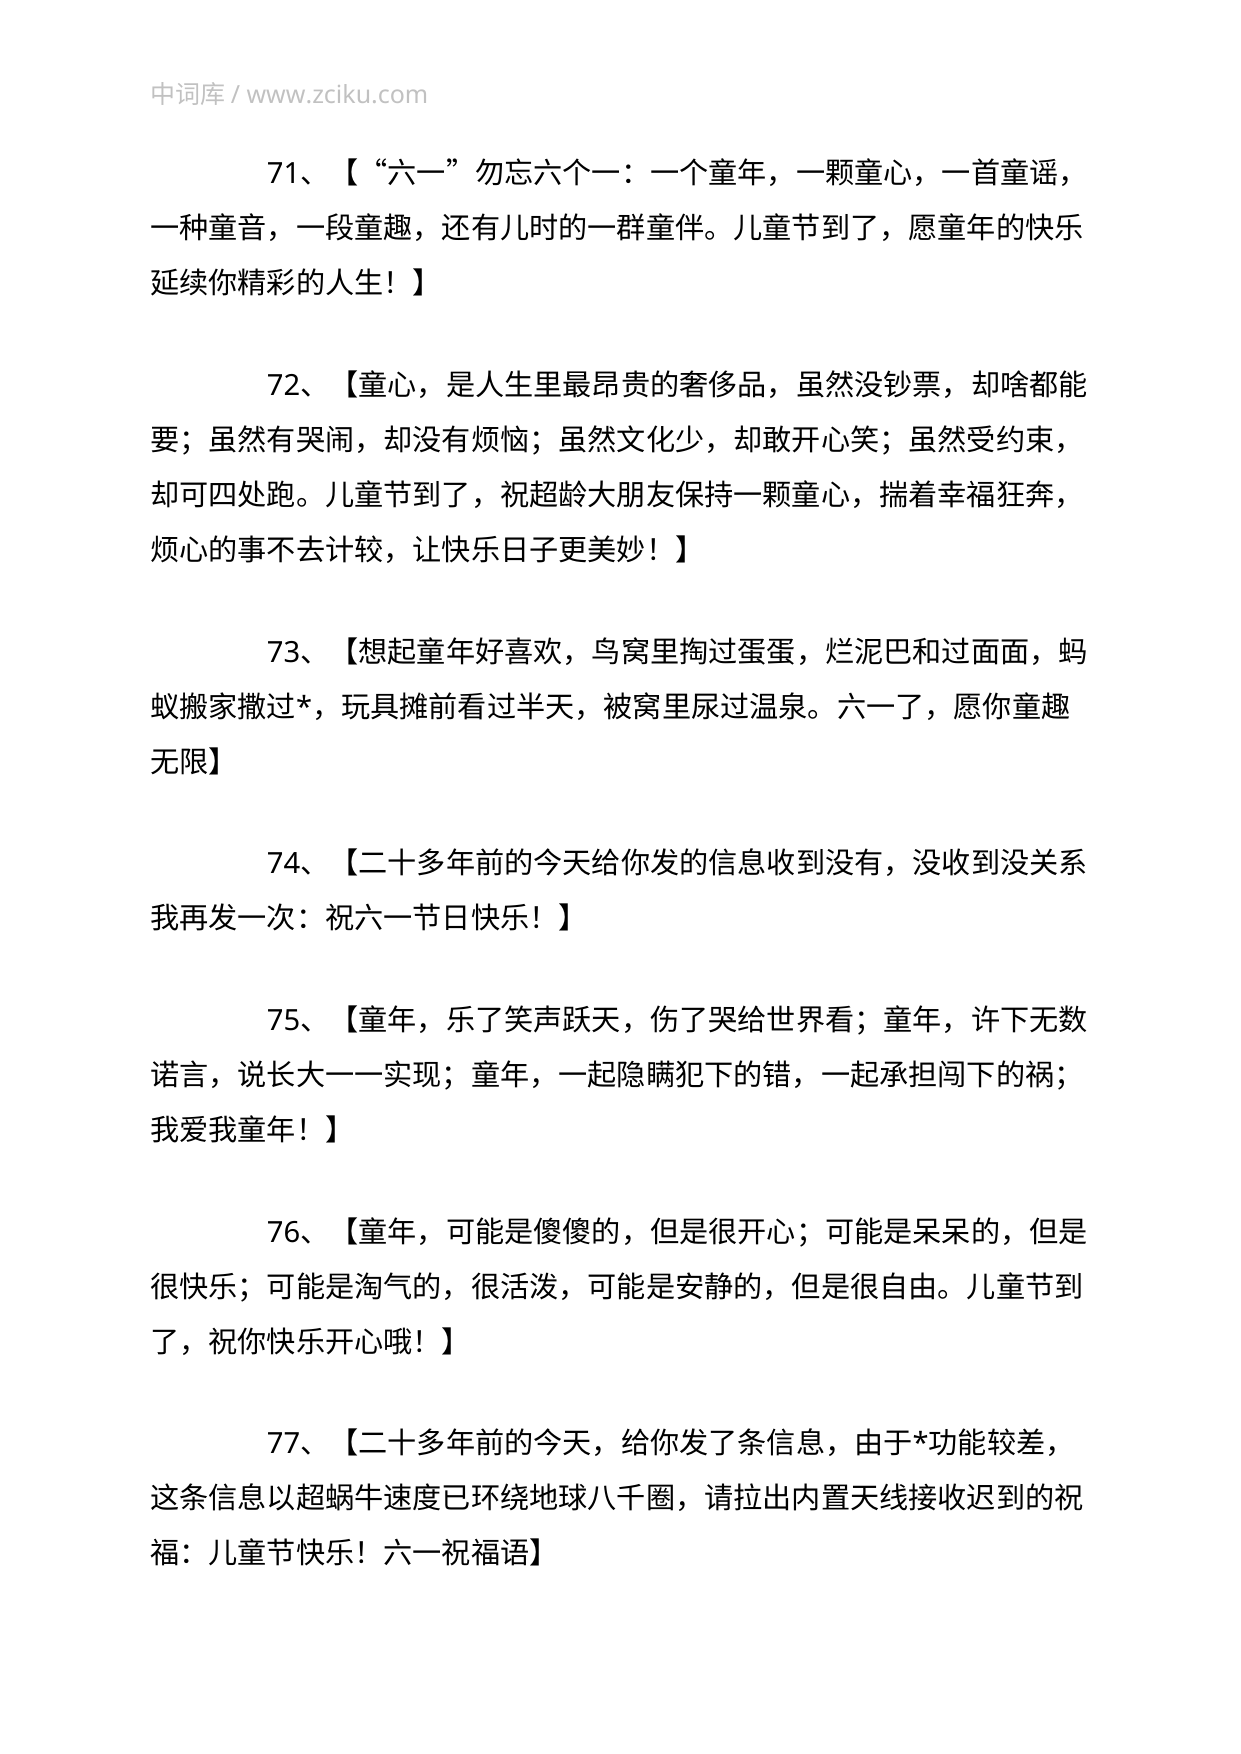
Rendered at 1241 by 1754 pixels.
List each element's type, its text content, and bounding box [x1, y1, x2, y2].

text 75、【童年，乐了笑声跃天，伤了哭给世界看；童年，许下无数诺言，说长大一一实现；童年，一起隐瞒犯下的错，一起承担闯下的祸；我爱我童年！】 [150, 997, 1090, 1149]
text 76、【童年，可能是傻傻的，但是很开心；可能是呆呆的，但是很快乐；可能是淘气的，很活泼，可能是安静的，但是很自由。儿童节到了，祝你快乐开心哦！】 [150, 1208, 1090, 1361]
text 72、【童心，是人生里最昂贵的奢侈品，虽然没钞票，却啥都能要；虽然有哭闹，却没有烦恼；虽然文化少，却敢开心笑；虽然受约束，却可四处跑。儿童节到了，祝超龄大朋友保持一颗童心，揣着幸福狂奔，烦心的事不去计较，让快乐日子更美妙！】 [150, 362, 1090, 569]
text 73、【想起童年好喜欢，鸟窝里掏过蛋蛋，烂泥巴和过面面，蚂蚁搬家撒过*，玩具摊前看过半天，被窝里尿过温泉。六一了，愿你童趣无限】 [150, 628, 1090, 781]
text 71、【“六一”勿忘六个一：一个童年，一颗童心，一首童谣，一种童音，一段童趣，还有儿时的一群童伴。儿童节到了，愿童年的快乐延续你精彩的人生！】 [150, 150, 1090, 302]
text 77、【二十多年前的今天，给你发了条信息，由于*功能较差，这条信息以超蜗牛速度已环绕地球八千圈，请拉出内置天线接收迟到的祝福：儿童节快乐！六一祝福语】 [150, 1420, 1090, 1572]
text 74、【二十多年前的今天给你发的信息收到没有，没收到没关系我再发一次：祝六一节日快乐！】 [150, 840, 1090, 937]
